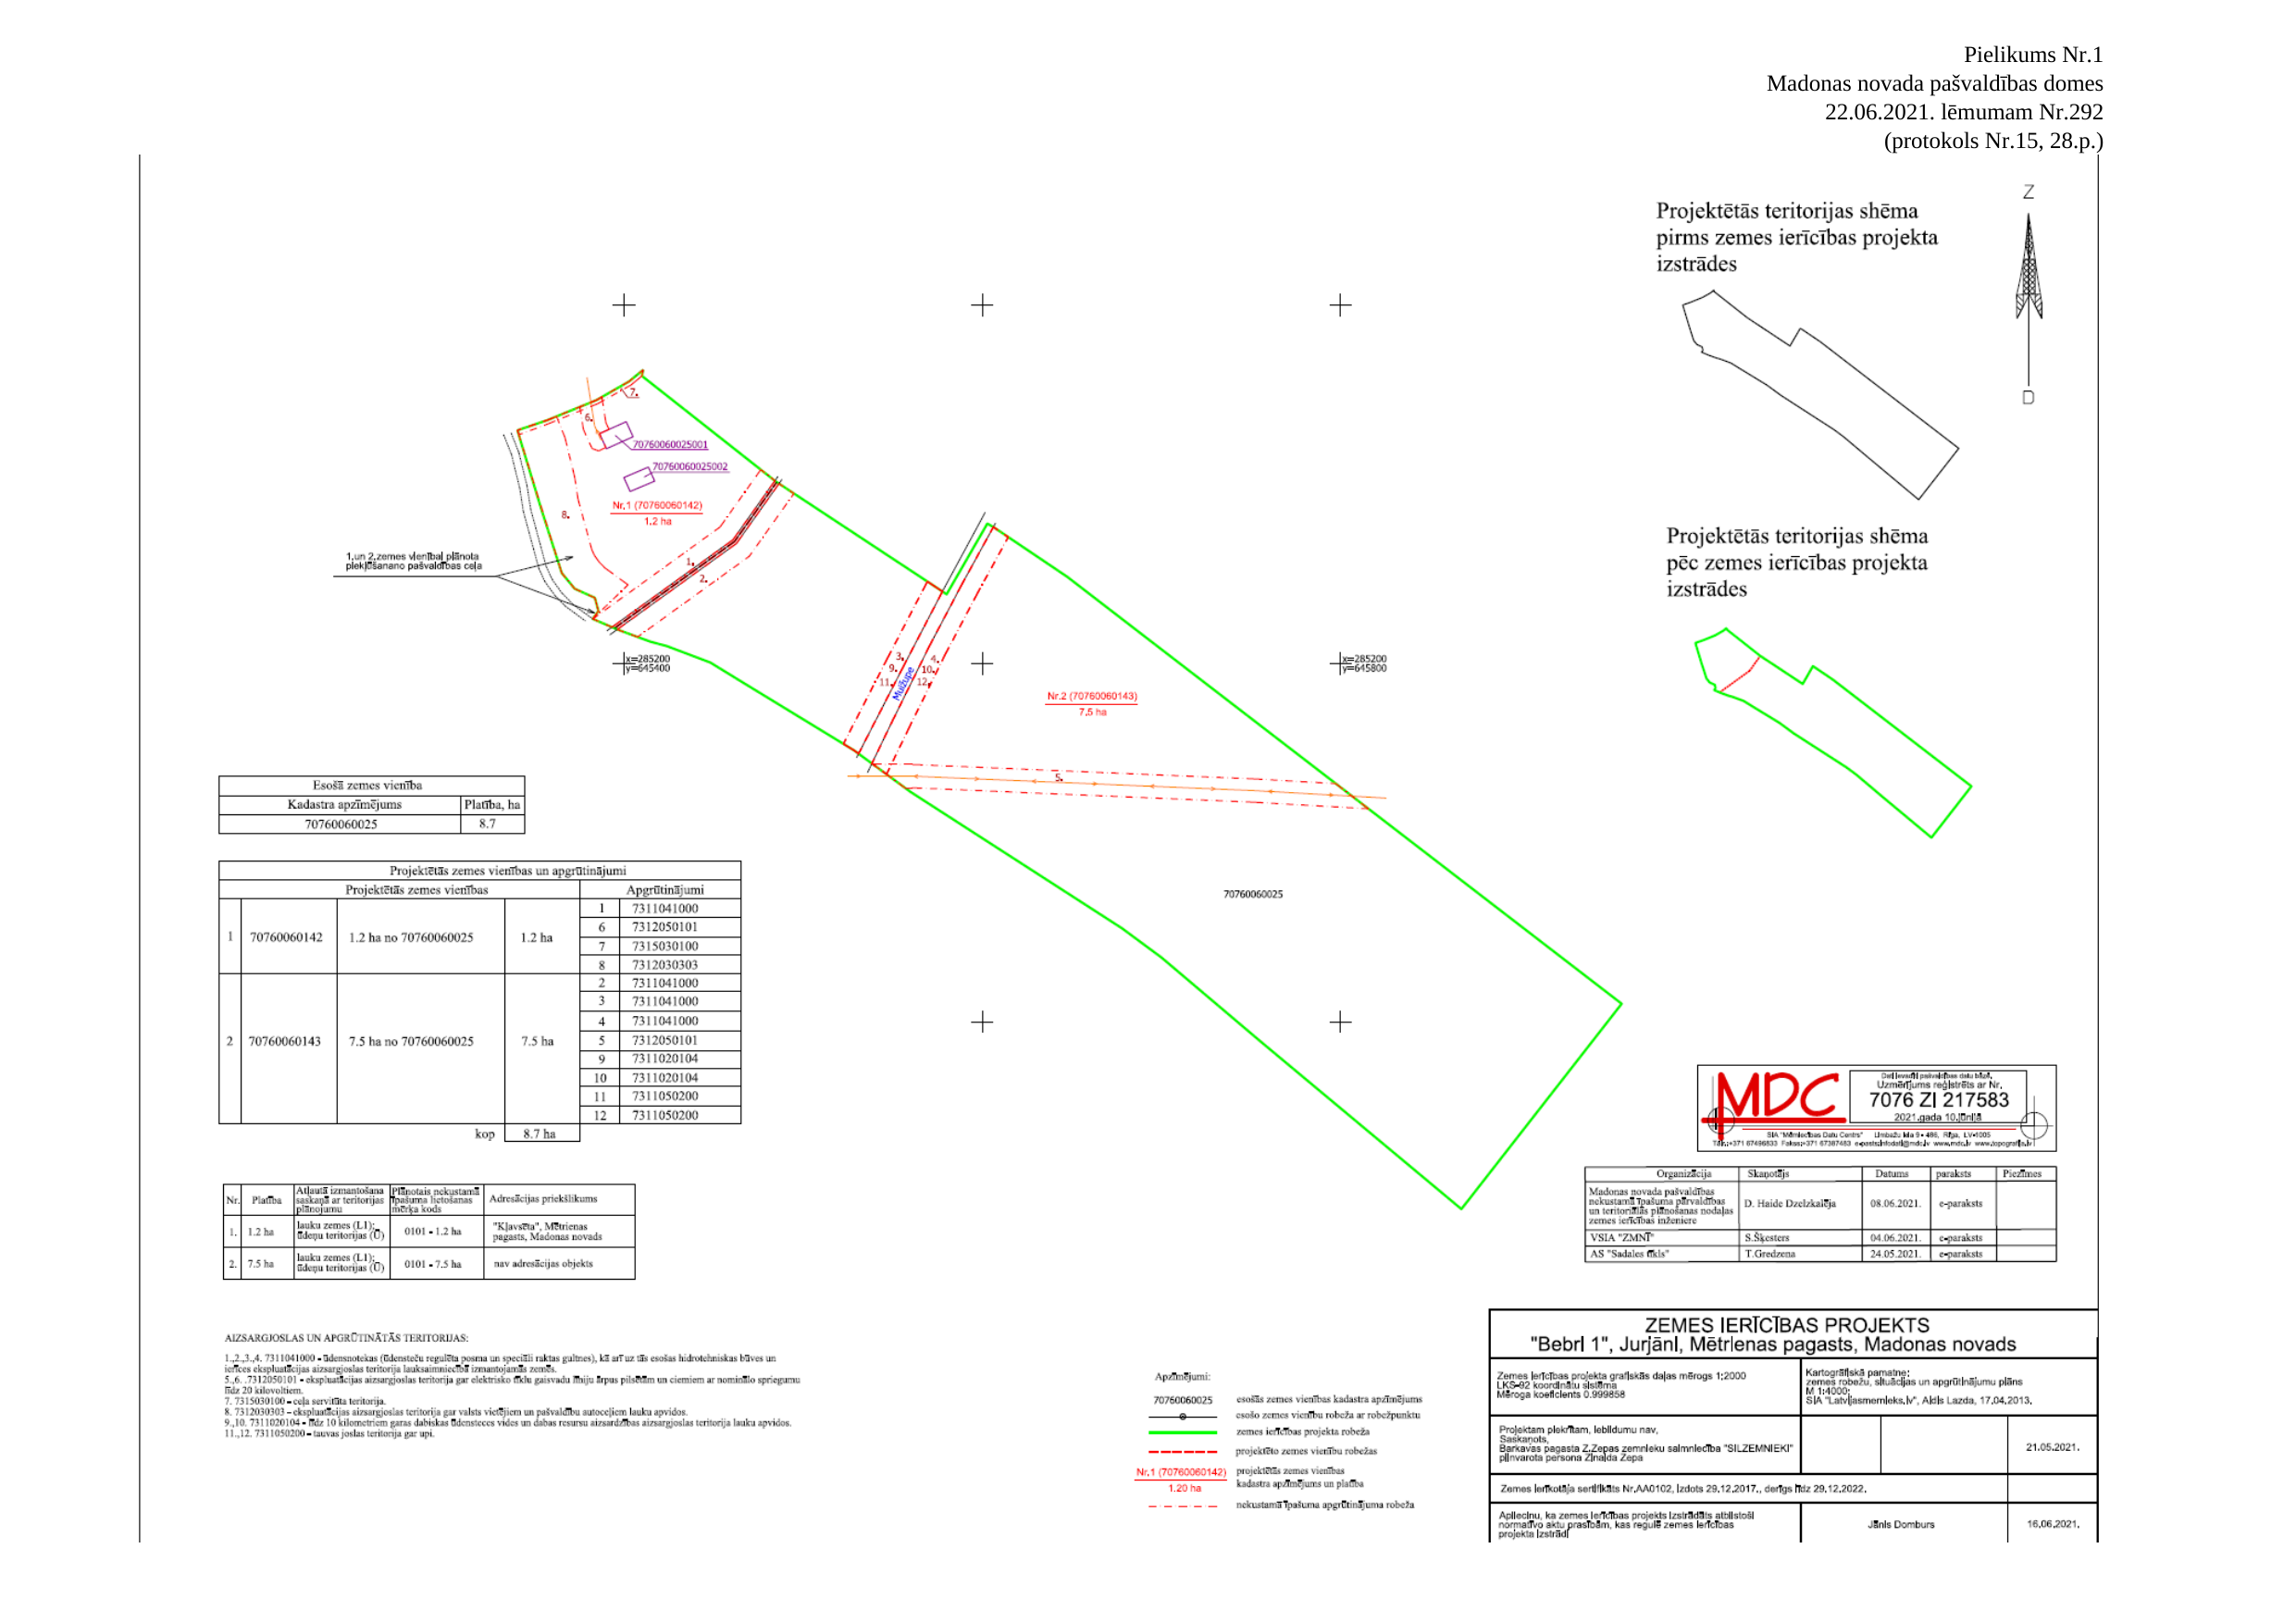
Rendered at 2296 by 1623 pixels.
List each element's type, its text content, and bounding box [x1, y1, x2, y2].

text 22.06.2021. lēmumam Nr.292 [70, 98, 2104, 124]
picture [137, 155, 2104, 1542]
text Pielikums Nr.1 [70, 41, 2104, 67]
text Madonas novada pašvaldības domes [70, 69, 2104, 95]
text (protokols Nr.15, 28.p.) [70, 127, 2104, 154]
